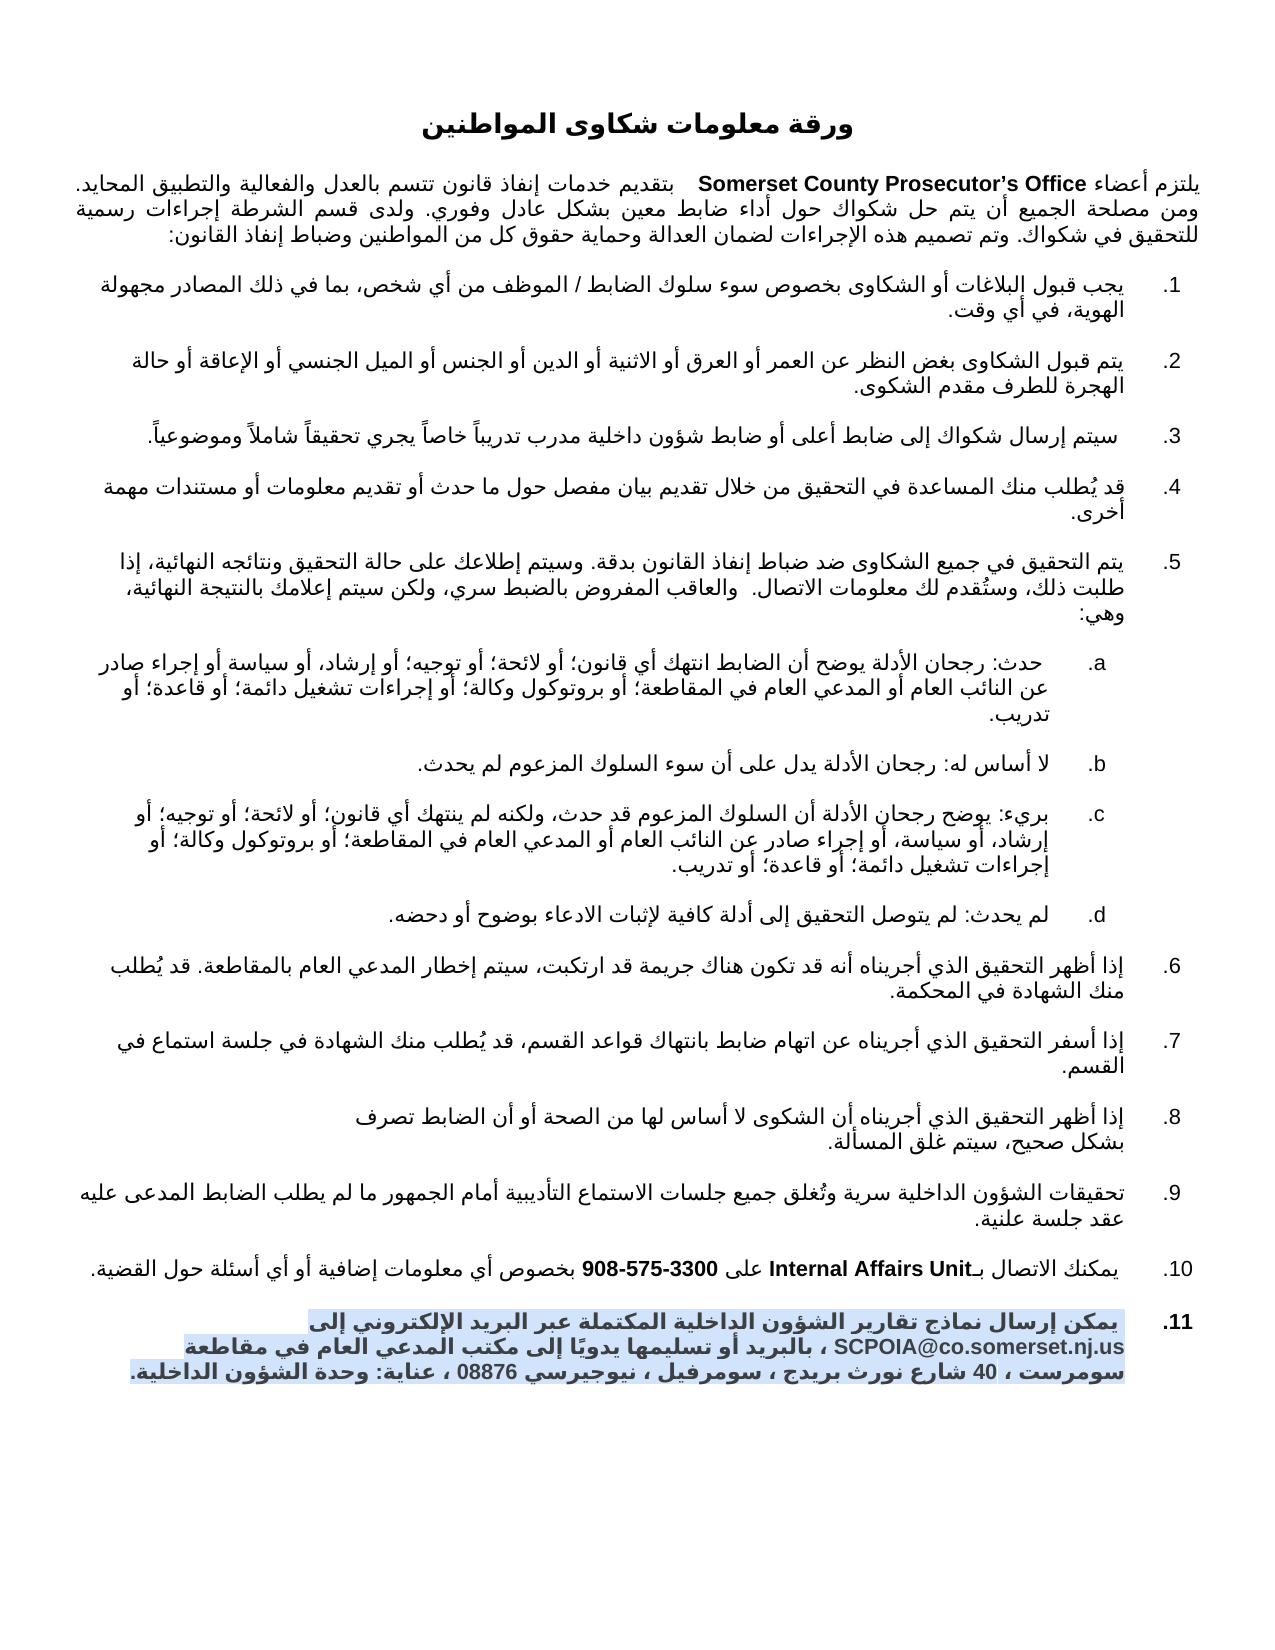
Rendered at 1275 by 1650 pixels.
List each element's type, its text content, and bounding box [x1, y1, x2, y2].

text ورقة معلومات شكاوى المواطنين [75, 108, 1200, 140]
list لا أساس له: ​​رجحان الأدلة يدل على أن سوء السلوك المزعوم لم يحدث. [75, 751, 1087, 776]
list سيتم إرسال شكواك إلى ضابط أعلى أو ضابط شؤون داخلية مدرب تدريباً خاصاً يجري تحقيقاً شاملاً وموضوعياً. [75, 423, 1162, 448]
text بشكل صحيح، سيتم غلق المسألة. [75, 1129, 1200, 1154]
list يتم التحقيق في جميع الشكاوى ضد ضباط إنفاذ القانون بدقة. وسيتم إطلاعك على حالة التحقيق ونتائجه النهائية، إذا طلبت ذلك، وستُقدم لك معلومات الاتصال. والعاقب المفروض بالضبط سري، ولكن سيتم إعلامك بالنتيجة النهائية، وهي: [75, 549, 1162, 625]
list لم يحدث: لم يتوصل التحقيق إلى أدلة كافية لإثبات الادعاء بوضوح أو دحضه. [75, 902, 1087, 927]
list بريء: يوضح رجحان الأدلة أن السلوك المزعوم قد حدث، ولكنه لم ينتهك أي قانون؛ أو لائحة؛ أو توجيه؛ أو إرشاد، أو سياسة، أو إجراء صادر عن النائب العام أو المدعي العام في المقاطعة؛ أو بروتوكول وكالة؛ أو إجراءات تشغيل دائمة؛ أو قاعدة؛ أو تدريب. [75, 801, 1087, 877]
list يتم قبول الشكاوى بغض النظر عن العمر أو العرق أو الاثنية أو الدين أو الجنس أو الميل الجنسي أو الإعاقة أو حالة الهجرة للطرف مقدم الشكوى. [75, 347, 1162, 398]
list إذا أسفر التحقيق الذي أجريناه عن اتهام ضابط بانتهاك قواعد القسم، قد يُطلب منك الشهادة في جلسة استماع في القسم. [75, 1028, 1162, 1078]
list إذا أظهر التحقيق الذي أجريناه أنه قد تكون هناك جريمة قد ارتكبت، سيتم إخطار المدعي العام بالمقاطعة. قد يُطلب منك الشهادة في المحكمة. [75, 952, 1162, 1003]
list إذا أظهر التحقيق الذي أجريناه أن الشكوى لا أساس لها من الصحة أو أن الضابط تصرف [75, 1104, 1162, 1129]
list حدث: رجحان الأدلة يوضح أن الضابط انتهك أي قانون؛ أو لائحة؛ أو توجيه؛ أو إرشاد، أو سياسة أو إجراء صادر عن النائب العام أو المدعي العام في المقاطعة؛ أو بروتوكول وكالة؛ أو إجراءات تشغيل دائمة؛ أو قاعدة؛ أو تدريب. [75, 650, 1087, 726]
text يلتزم أعضاء Somerset County Prosecutor’s Office بتقديم خدمات إنفاذ قانون تتسم بالعدل والفعالية والتطبيق المحايد. ومن مصلحة الجميع أن يتم حل شكواك حول أداء ضابط معين بشكل عادل وفوري. ولدى قسم الشرطة إجراءات رسمية للتحقيق في شكواك. وتم تصميم هذه الإجراءات لضمان العدالة وحماية حقوق كل من المواطنين وضباط إنفاذ القانون: [75, 171, 1200, 247]
list يمكن إرسال نماذج تقارير الشؤون الداخلية المكتملة عبر البريد الإلكتروني إلى SCPOIA@co.somerset.nj.us ، بالبريد أو تسليمها يدويًا إلى مكتب المدعي العام في مقاطعة سومرست ، 40 شارع نورث بريدج ، سومرفيل ، نيوجيرسي 08876 ، عناية: وحدة الشؤون الداخلية. [75, 1308, 1162, 1384]
list تحقيقات الشؤون الداخلية سرية وتُغلق جميع جلسات الاستماع التأديبية أمام الجمهور ما لم يطلب الضابط المدعى عليه عقد جلسة علنية. [75, 1179, 1162, 1231]
list قد يُطلب منك المساعدة في التحقيق من خلال تقديم بيان مفصل حول ما حدث أو تقديم معلومات أو مستندات مهمة أخرى. [75, 473, 1162, 524]
list يجب قبول البلاغات أو الشكاوى بخصوص سوء سلوك الضابط / الموظف من أي شخص، بما في ذلك المصادر مجهولة الهوية، في أي وقت. [75, 272, 1162, 322]
list يمكنك الاتصال بـInternal Affairs Unit على 3300-575-908 بخصوص أي معلومات إضافية أو أي أسئلة حول القضية. [75, 1256, 1162, 1281]
